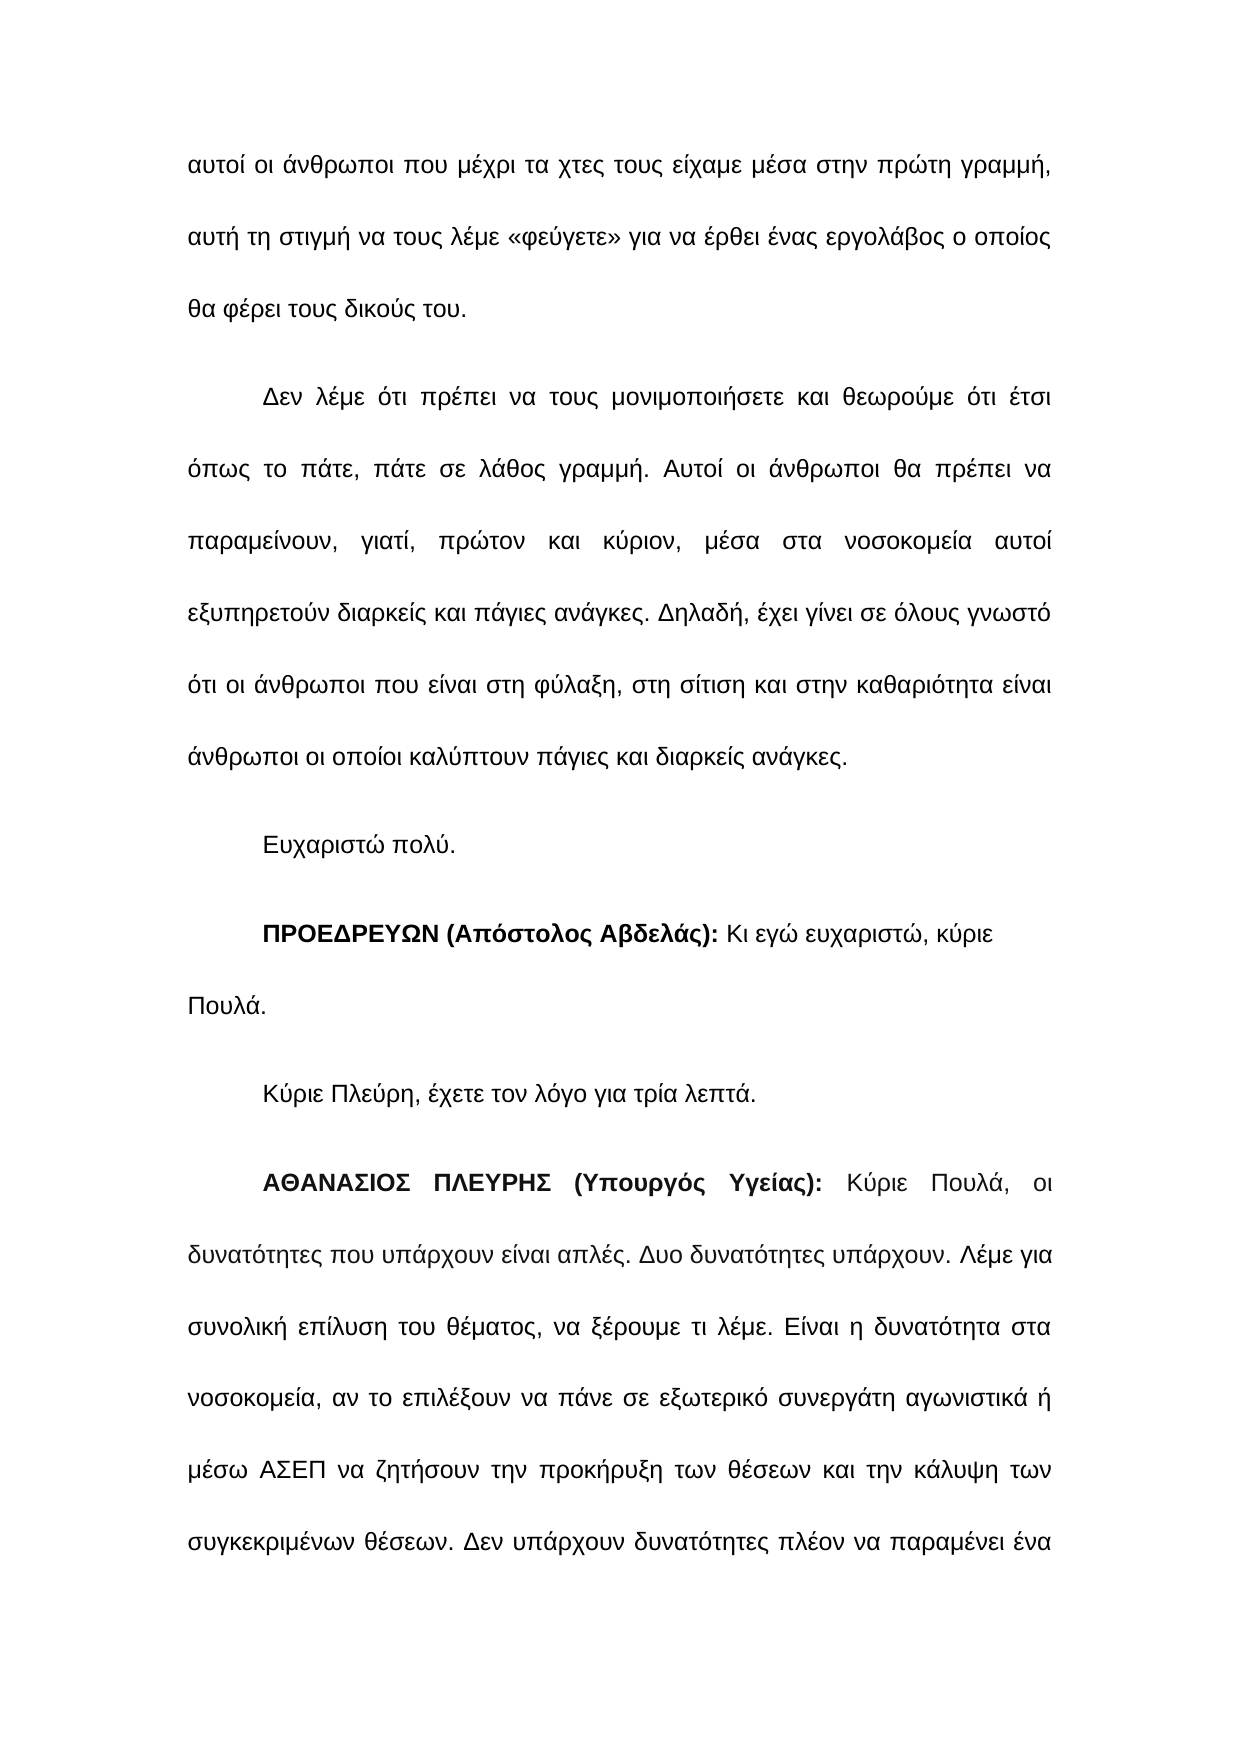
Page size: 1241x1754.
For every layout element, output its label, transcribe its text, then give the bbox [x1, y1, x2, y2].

text Δεν λέμε ότι πρέπει να τους μονιμοποιήσετε και θεωρούμε ότι έτσι όπως το πάτε, πάτε σε λάθος γραμμή. Αυτοί οι άνθρωποι θα πρέπει να παραμείνουν, γιατί, πρώτον και κύριον, μέσα στα νοσοκομεία αυτοί εξυπηρετούν διαρκείς και πάγιες ανάγκες. Δηλαδή, έχει γίνει σε όλους γνωστό ότι οι άνθρωποι που είναι στη φύλαξη, στη σίτιση και στην καθαριότητα είναι άνθρωποι οι οποίοι καλύπτουν πάγιες και διαρκείς ανάγκες. [187, 382, 1053, 770]
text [187, 150, 1053, 322]
text ΠΡΟΕΔΡΕΥΩΝ (Απόστολος Αβδελάς): Κι εγώ ευχαριστώ, κύριε Πουλά. [187, 919, 1053, 1019]
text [187, 1168, 1053, 1556]
text Ευχαριστώ πολύ. [187, 830, 1053, 859]
text Κύριε Πλεύρη, έχετε τον λόγο για τρία λεπτά. [187, 1079, 1053, 1108]
